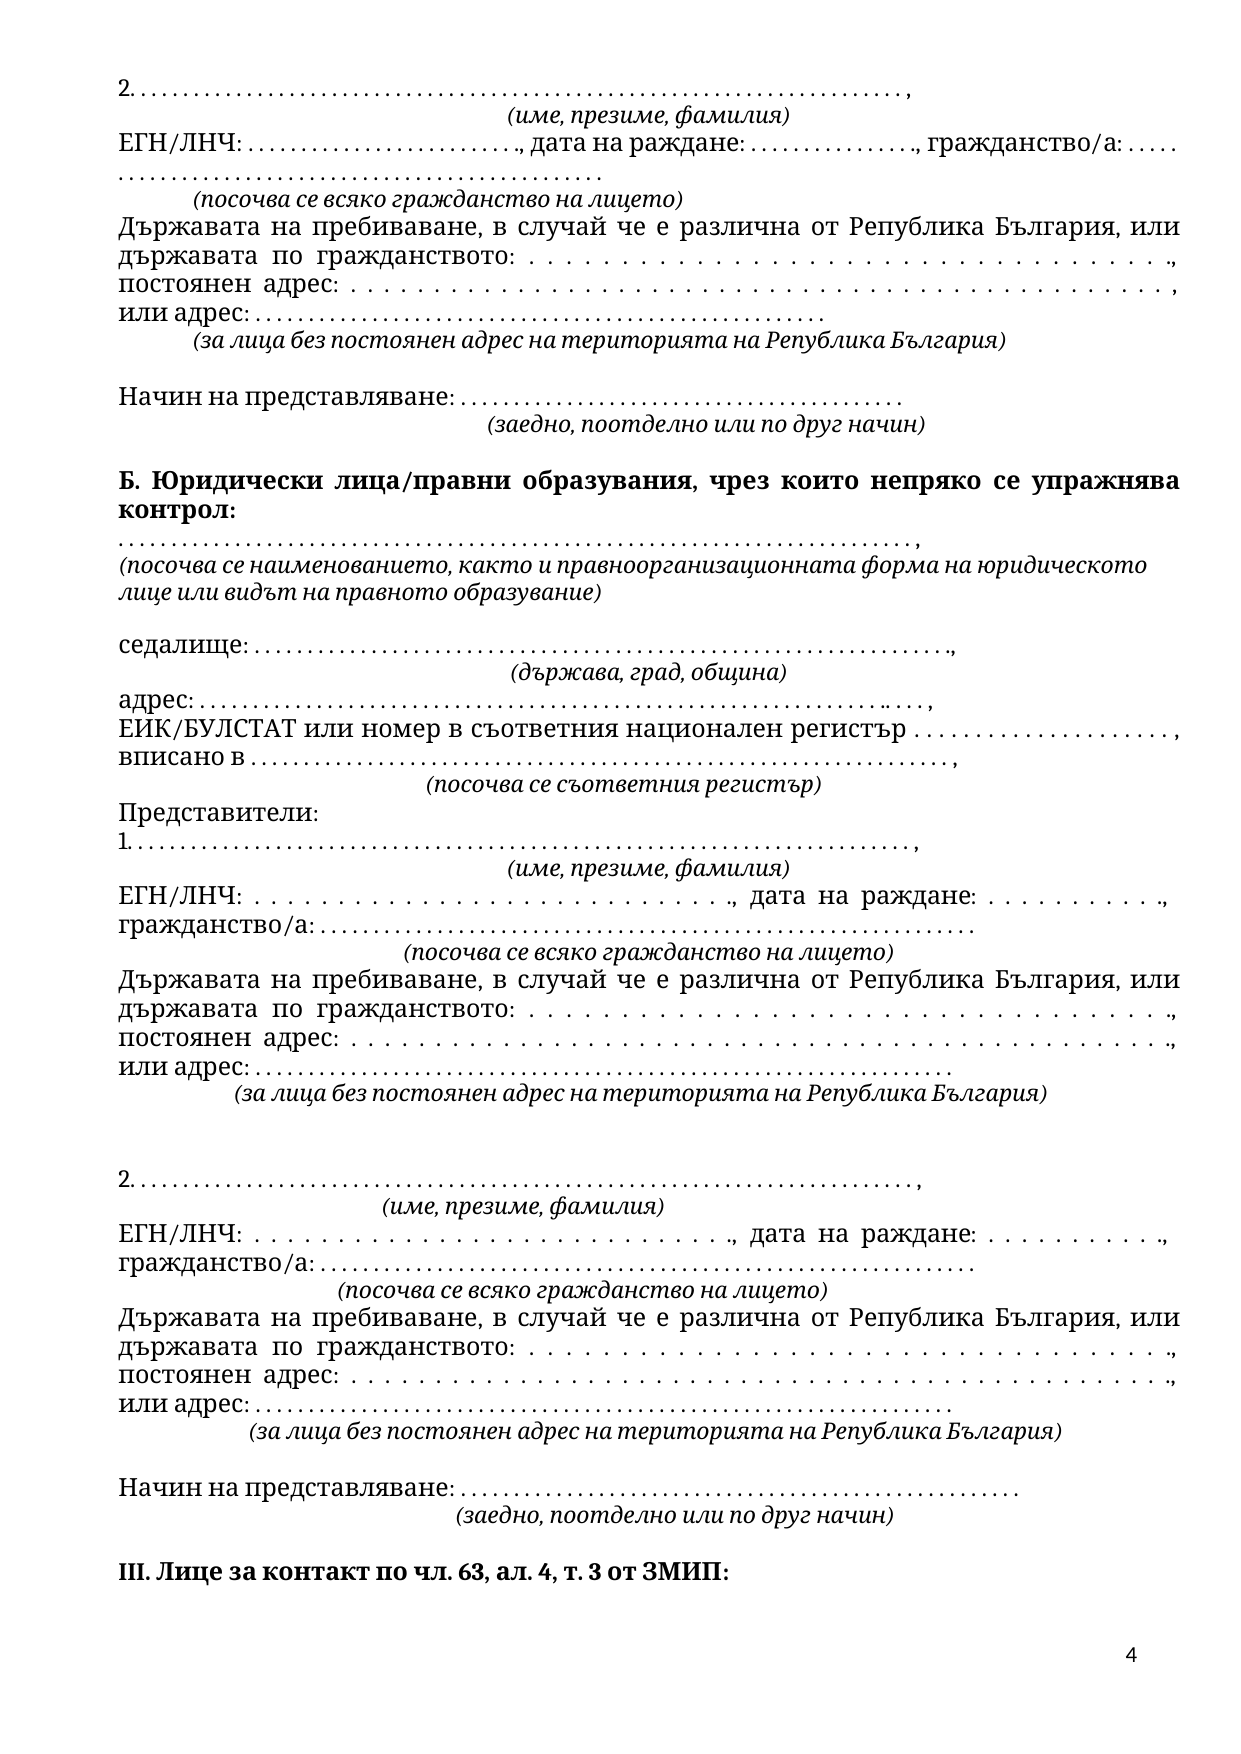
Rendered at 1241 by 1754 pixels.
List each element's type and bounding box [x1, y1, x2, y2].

table_header [118, 74, 1181, 1615]
